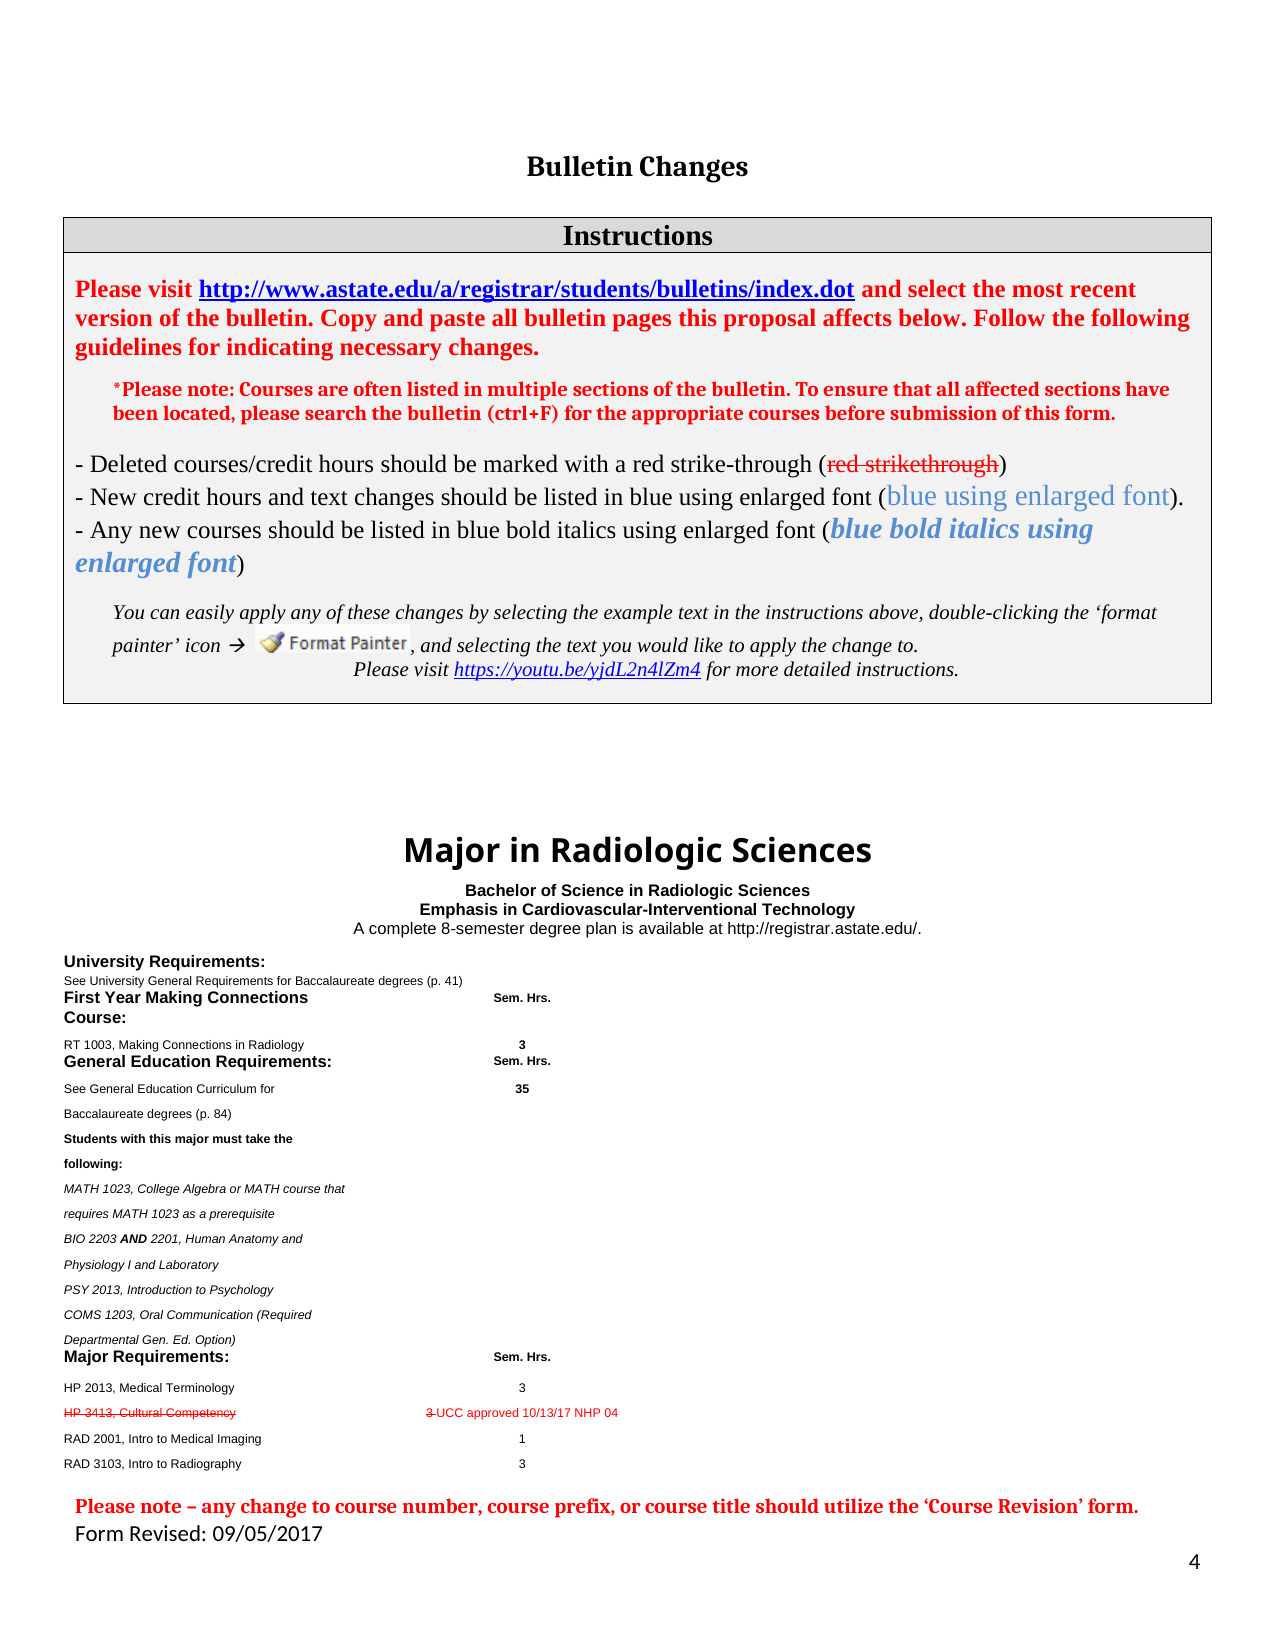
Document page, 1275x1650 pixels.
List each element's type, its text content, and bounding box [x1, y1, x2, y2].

table_cell 3 [366, 1027, 678, 1052]
table_cell HP 3413, Cultural Competency [53, 1395, 366, 1421]
picture [255, 624, 410, 653]
table_cell 3 UCC approved 10/13/17 NHP 04 [366, 1395, 678, 1421]
table_cell HP 2013, Medical Terminology [53, 1370, 366, 1395]
table_cell RAD 2001, Intro to Medical Imaging [53, 1421, 366, 1446]
table_cell 3 [366, 1370, 678, 1395]
table_header University Requirements: [53, 946, 678, 971]
table_cell 1 [366, 1421, 678, 1446]
text Bulletin Changes [75, 150, 1200, 183]
table_cell Major Requirements: [53, 1347, 366, 1370]
text A complete 8-semester degree plan is available at http://registrar.astate.edu/. [75, 919, 1200, 938]
table_cell First Year Making Connections Course: [53, 988, 366, 1027]
table_cell RAD 3103, Intro to Radiography [53, 1446, 366, 1471]
table_header Instructions [64, 218, 1211, 252]
table_cell 3 [366, 1446, 678, 1471]
table_cell RT 1003, Making Connections in Radiology [53, 1027, 366, 1052]
table_cell 35 [366, 1071, 678, 1347]
table_cell Sem. Hrs. [366, 1052, 678, 1071]
table_cell Sem. Hrs. [366, 988, 678, 1027]
table_cell See University General Requirements for Baccalaureate degrees (p. 41) [53, 971, 678, 988]
text Emphasis in Cardiovascular-Interventional Technology [75, 900, 1200, 919]
text Major in Radiologic Sciences [75, 827, 1200, 872]
table_cell Sem. Hrs. [366, 1347, 678, 1370]
table_cell General Education Requirements: [53, 1052, 366, 1071]
table_cell See General Education Curriculum for Baccalaureate degrees (p. 84) Students with this major must take the following: MATH 1023, College Algebra or MATH course that requires MATH 1023 as a prerequisite BIO 2203 AND 2201, Human Anatomy and Physiology I and Laboratory PSY 2013, Introduction to Psychology COMS 1203, Oral Communication (Required Departmental Gen. Ed. Option) [53, 1071, 366, 1347]
table_cell Please visit http://www.astate.edu/a/registrar/students/bulletins/index.dot and select the most recent version of the bulletin. Copy and paste all bulletin pages this proposal affects below. Follow the following guidelines for indicating necessary changes. *Please note: Courses are often listed in multiple sections of the bulletin. To ensure that all affected sections have been located, please search the bulletin (ctrl+F) for the appropriate courses before submission of this form. - Deleted courses/credit hours should be marked with a red strike-through (red strikethrough) - New credit hours and text changes should be listed in blue using enlarged font (blue using enlarged font). - Any new courses should be listed in blue bold italics using enlarged font (blue bold italics using enlarged font) You can easily apply any of these changes by selecting the example text in the instructions above, double-clicking the ‘format painter’ icon , and selecting the text you would like to apply the change to. Please visit https://youtu.be/yjdL2n4lZm4 for more detailed instructions. [64, 253, 1211, 702]
text Bachelor of Science in Radiologic Sciences [75, 881, 1200, 900]
